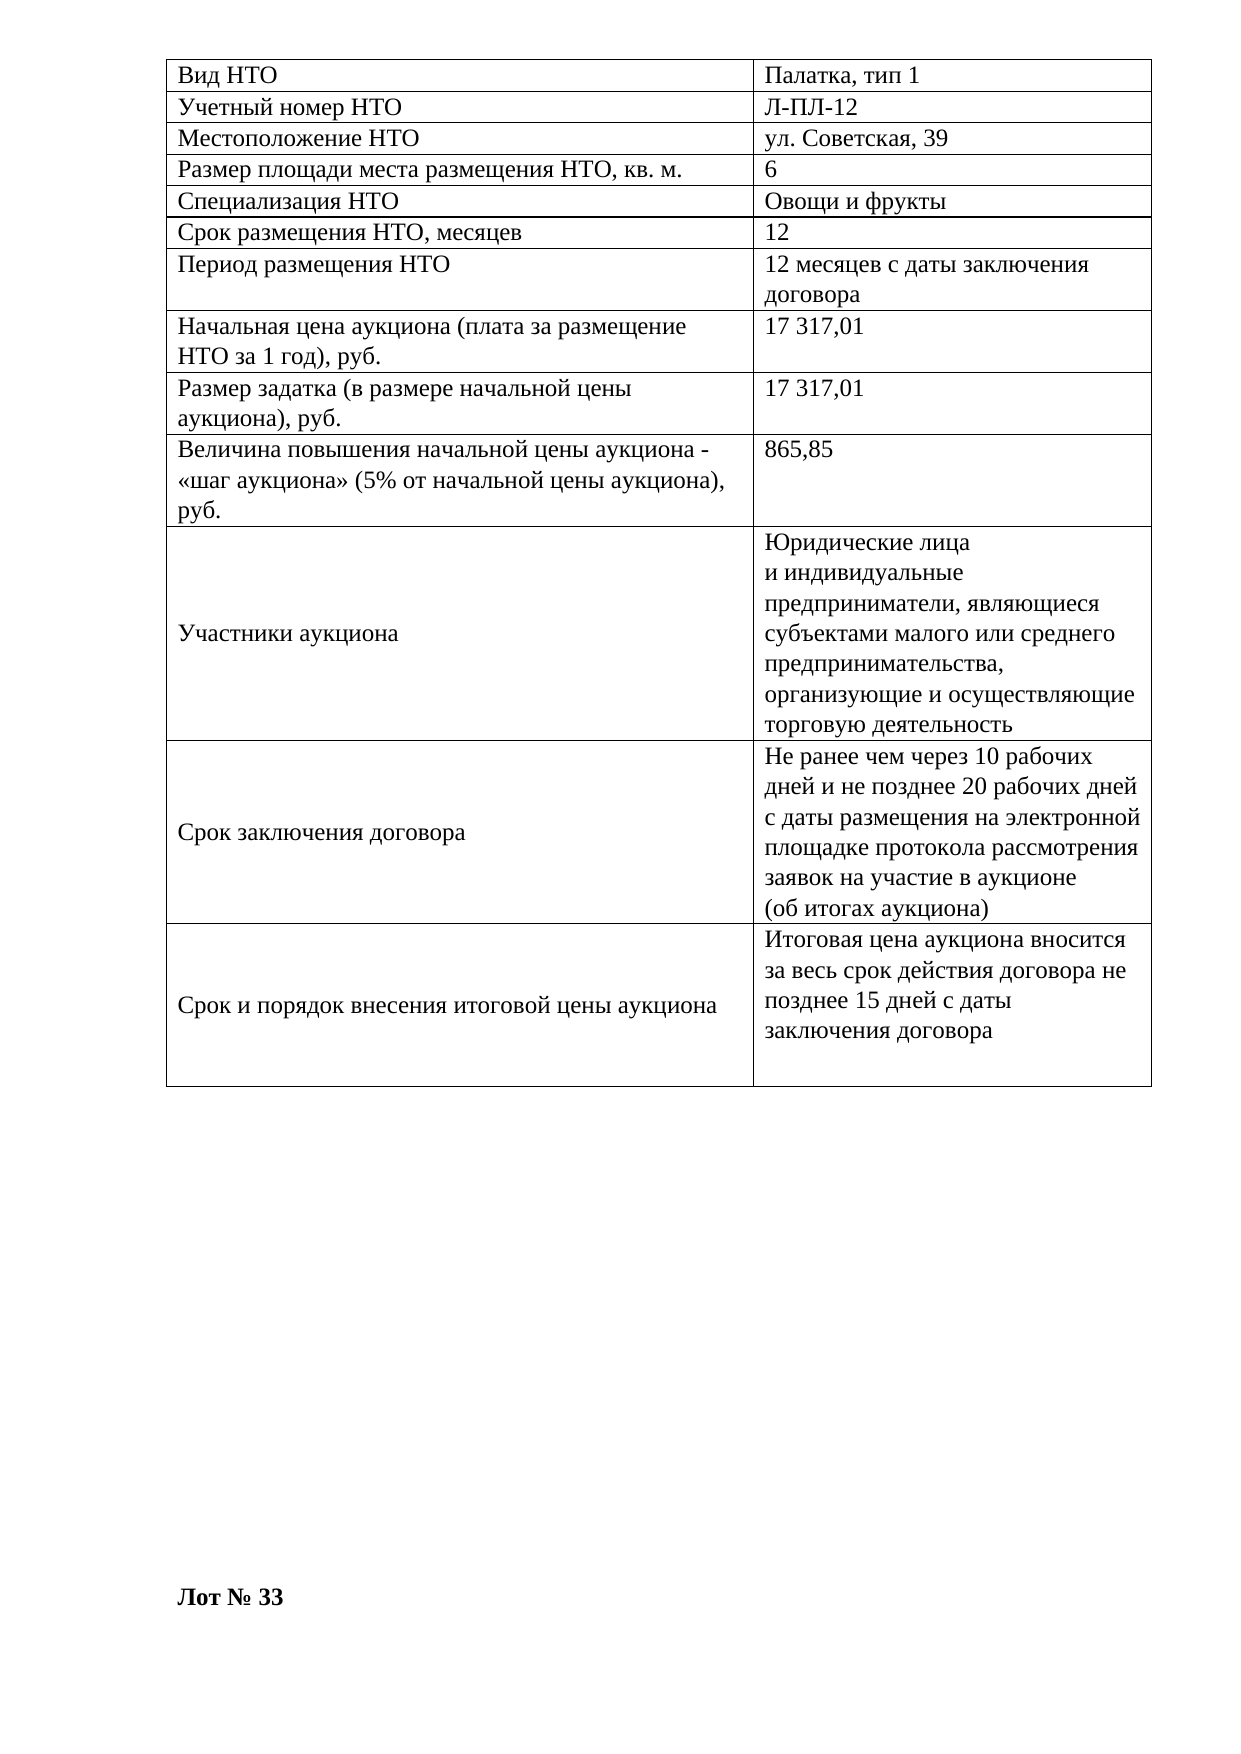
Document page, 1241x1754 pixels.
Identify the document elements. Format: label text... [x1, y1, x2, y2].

table_cell Учетный номер НТО [167, 92, 753, 122]
table_cell 12 [754, 218, 1151, 248]
table_cell Л-ПЛ-12 [754, 92, 1151, 122]
table_cell 12 месяцев с даты заключения договора [754, 249, 1151, 310]
table_cell Начальная цена аукциона (плата за размещение НТО за 1 год), руб. [167, 311, 753, 372]
table_cell 17 317,01 [754, 373, 1151, 433]
table_header Палатка, тип 1 [754, 60, 1151, 91]
table_cell ул. Советская, 39 [754, 123, 1151, 153]
table_cell 17 317,01 [754, 311, 1151, 372]
table_cell Итоговая цена аукциона вносится за весь срок действия договора не позднее 15 дней с даты заключения договора [754, 924, 1151, 1086]
table_cell Специализация НТО [167, 186, 753, 216]
table_cell 865,85 [754, 435, 1151, 526]
table_cell Не ранее чем через 10 рабочих дней и не позднее 20 рабочих дней с даты размещения на электронной площадке протокола рассмотрения заявок на участие в аукционе (об итогах аукциона) [754, 741, 1151, 923]
text Лот № 33 [177, 1582, 1152, 1611]
table_cell Величина повышения начальной цены аукциона - «шаг аукциона» (5% от начальной цены аукциона), руб. [167, 435, 753, 526]
table_header Вид НТО [167, 60, 753, 91]
table_cell Срок размещения НТО, месяцев [167, 218, 753, 248]
table_cell Овощи и фрукты [754, 186, 1151, 216]
table_cell Местоположение НТО [167, 123, 753, 153]
table_cell Участники аукциона [167, 527, 753, 740]
table_cell Размер задатка (в размере начальной цены аукциона), руб. [167, 373, 753, 433]
table_cell Период размещения НТО [167, 249, 753, 310]
table_cell Срок заключения договора [167, 741, 753, 923]
table_cell 6 [754, 155, 1151, 185]
table_cell Размер площади места размещения НТО, кв. м. [167, 155, 753, 185]
table_cell Срок и порядок внесения итоговой цены аукциона [167, 924, 753, 1086]
table_cell Юридические лица и индивидуальные предприниматели, являющиеся субъектами малого или среднего предпринимательства, организующие и осуществляющие торговую деятельность [754, 527, 1151, 740]
